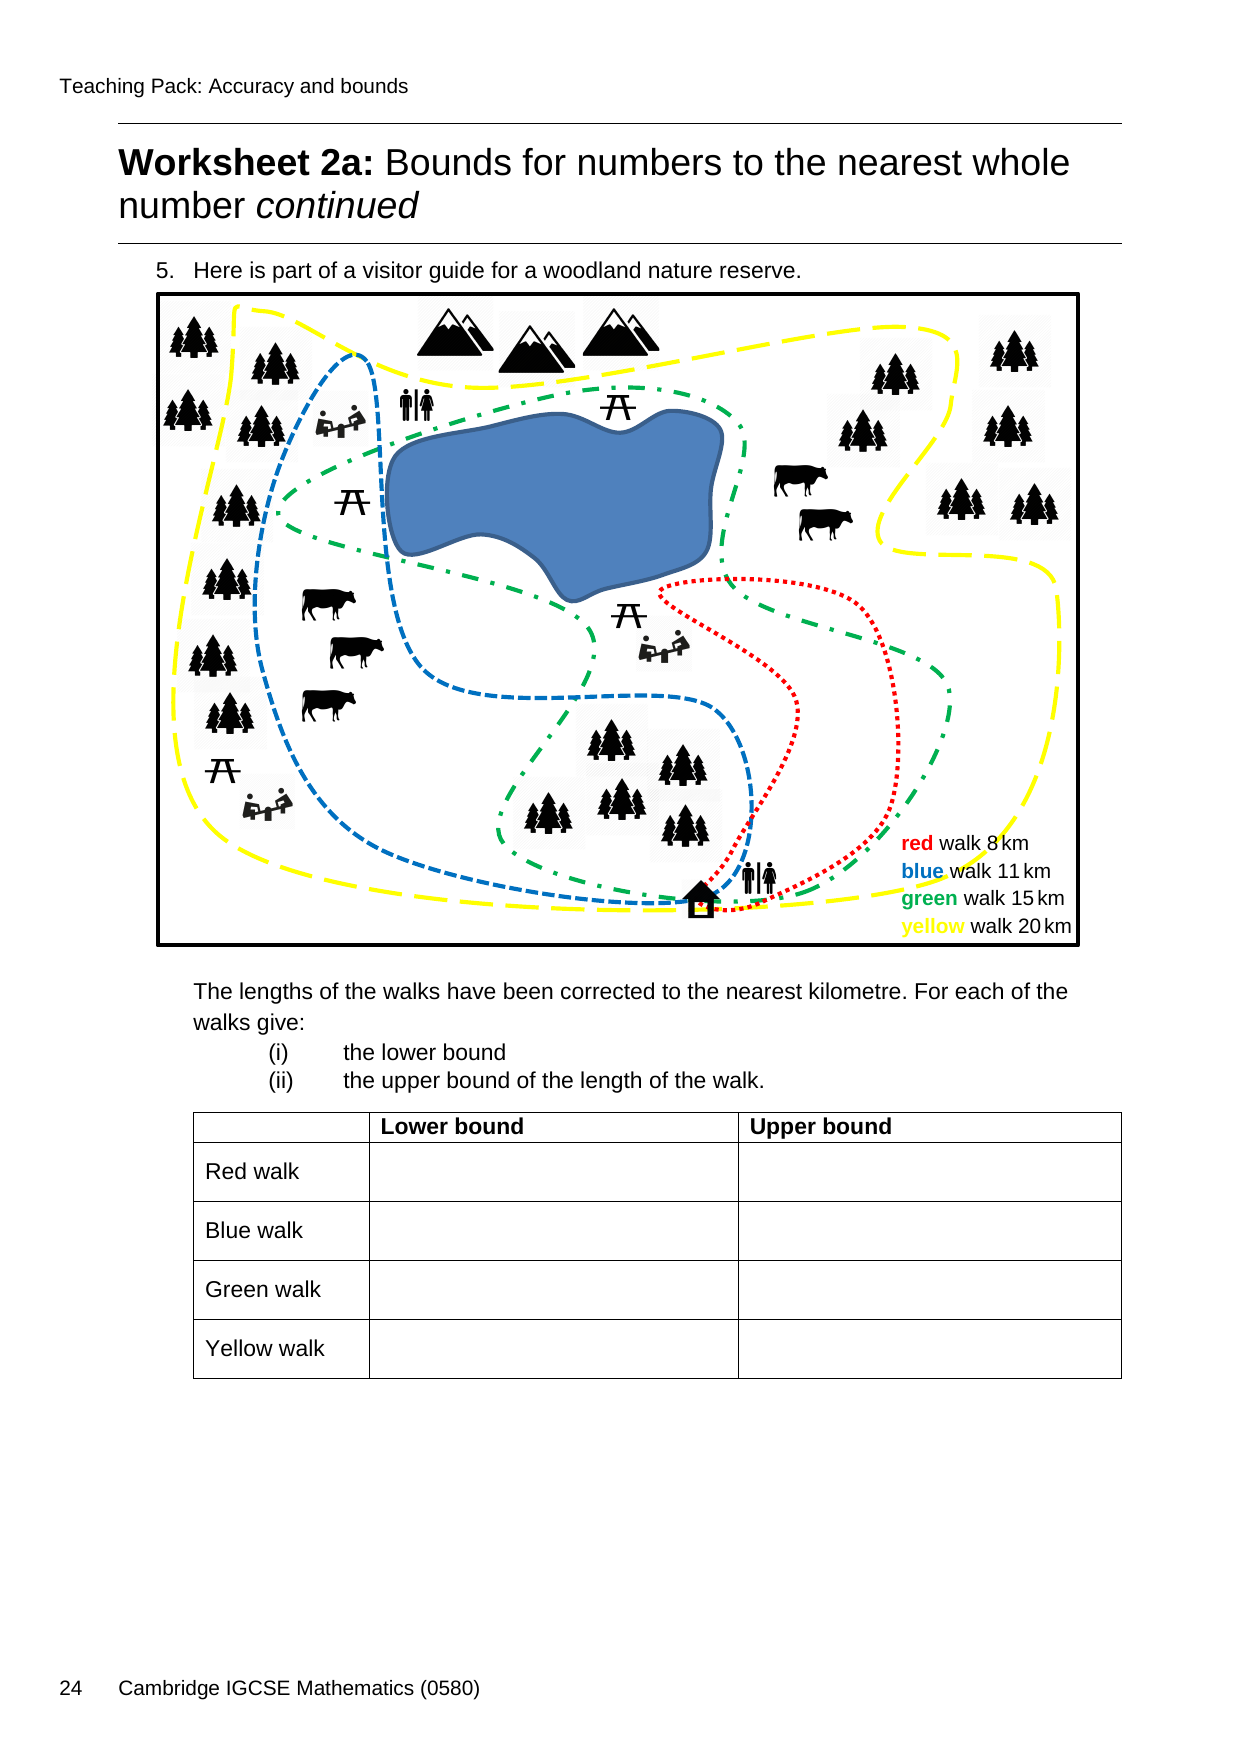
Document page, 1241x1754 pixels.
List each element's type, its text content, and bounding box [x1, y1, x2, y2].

table_header Upper bound [739, 1113, 1121, 1142]
table_cell [739, 1261, 1121, 1319]
picture [190, 468, 274, 616]
table_cell Yellow walk [194, 1320, 369, 1378]
picture [742, 862, 777, 894]
picture [417, 293, 494, 371]
picture [512, 703, 723, 863]
table_cell [370, 1320, 738, 1378]
picture [400, 389, 434, 421]
table_cell Red walk [194, 1143, 369, 1201]
picture [600, 389, 636, 426]
list Here is part of a visitor guide for a woodland nature reserve. [156, 257, 1122, 283]
picture [681, 879, 721, 919]
table_cell [739, 1202, 1121, 1260]
table_cell [739, 1320, 1121, 1378]
text Worksheet 2a: Bounds for numbers to the nearest whole number continued [118, 124, 1122, 243]
picture [978, 314, 1052, 388]
picture [611, 598, 693, 672]
picture [151, 300, 369, 463]
table_cell Blue walk [194, 1202, 369, 1260]
table_cell [370, 1143, 738, 1201]
table_header Lower bound [370, 1113, 738, 1142]
picture [334, 484, 371, 521]
picture [767, 337, 933, 555]
table_cell [370, 1261, 738, 1319]
picture [925, 389, 1072, 541]
picture [582, 293, 660, 371]
table_cell Green walk [194, 1261, 369, 1319]
picture [498, 311, 575, 388]
list The lengths of the walks have been corrected to the nearest kilometre. For each of the walks give: [193, 978, 1122, 1035]
list the upper bound of the length of the walk. [268, 1067, 1122, 1093]
table_cell [370, 1202, 738, 1260]
picture [295, 570, 388, 736]
picture [176, 618, 268, 750]
table_header [194, 1113, 369, 1142]
picture [204, 753, 296, 830]
list the lower bound [268, 1039, 1122, 1065]
table_cell [739, 1143, 1121, 1201]
